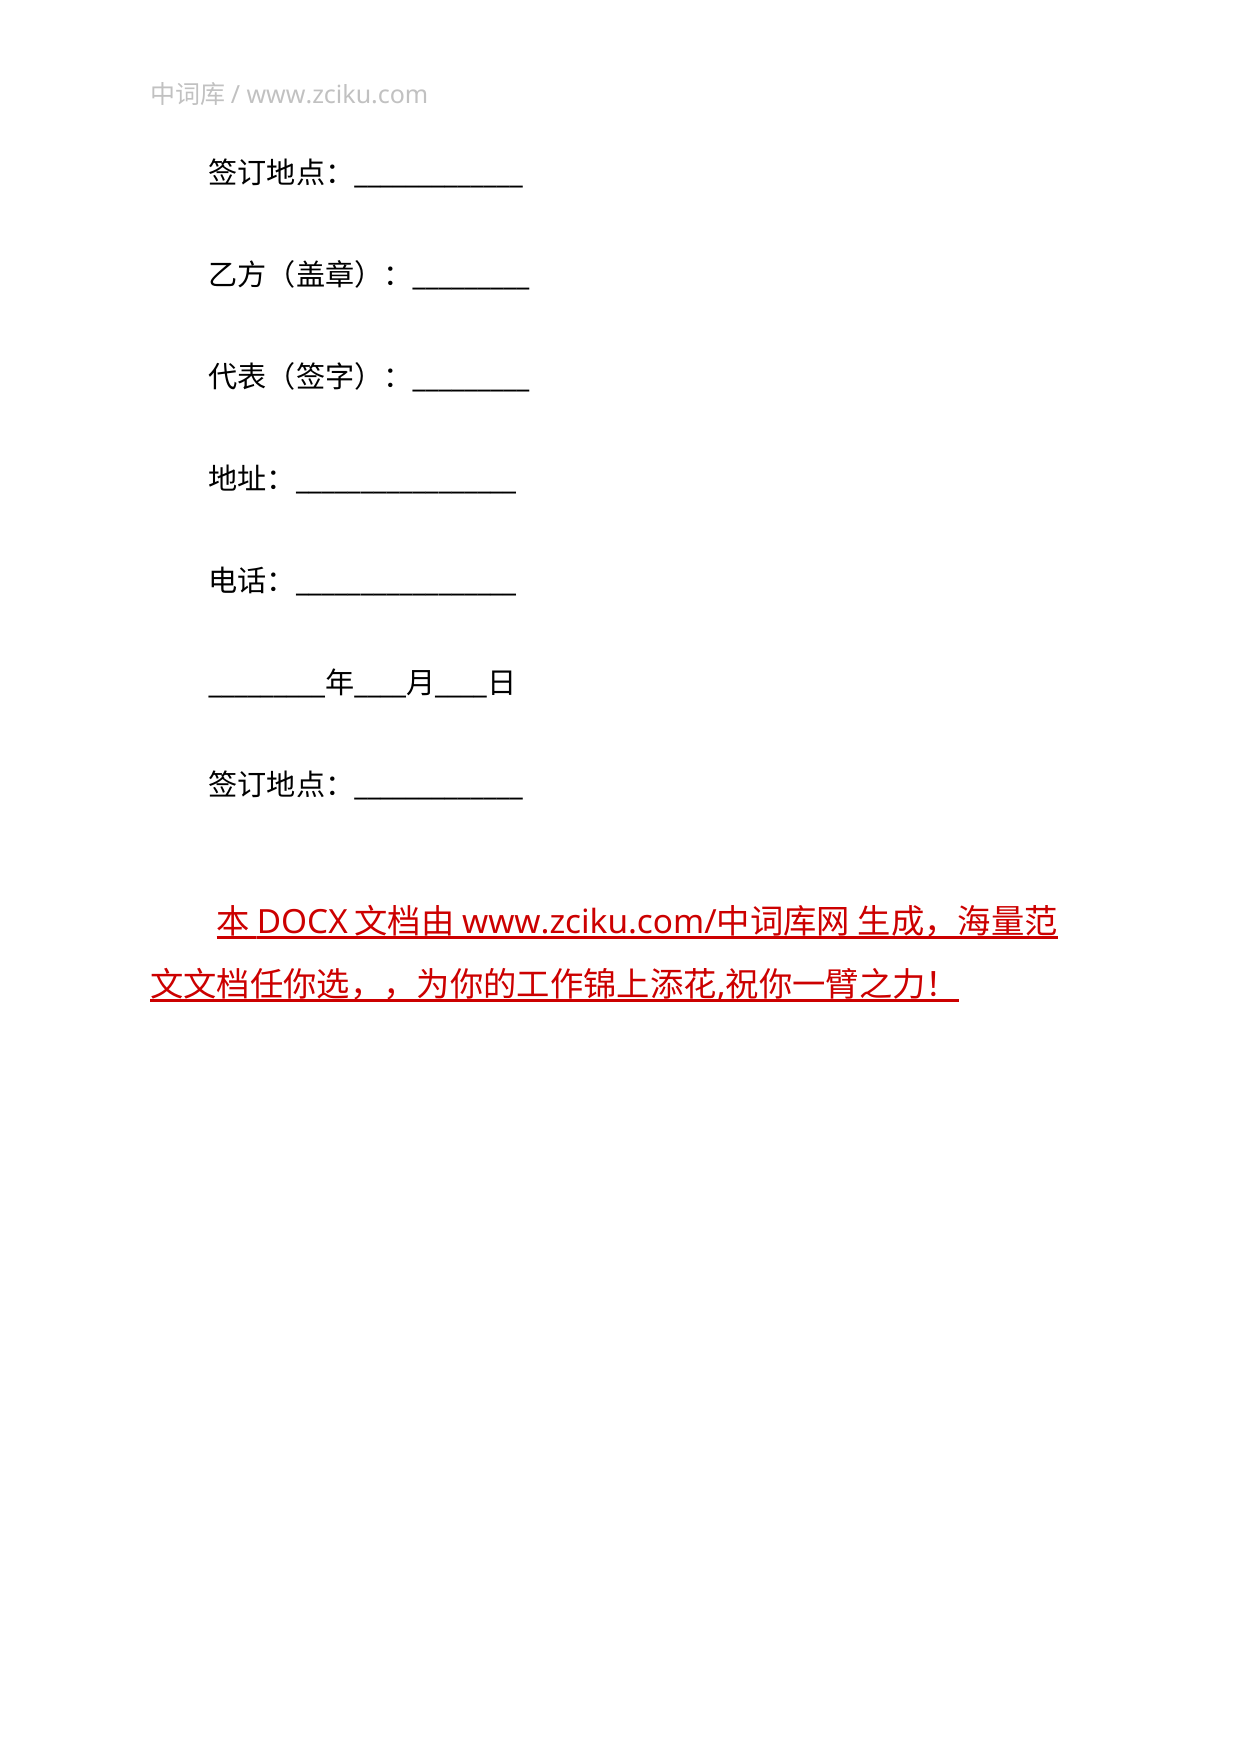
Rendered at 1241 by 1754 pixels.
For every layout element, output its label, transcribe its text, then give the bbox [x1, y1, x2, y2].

text 代表（签字）：_________ [150, 354, 1090, 396]
text 乙方（盖章）：_________ [150, 252, 1090, 294]
text 电话：_________________ [150, 558, 1090, 600]
text 地址：_________________ [150, 456, 1090, 498]
text 签订地点：_____________ [150, 762, 1090, 804]
text 本DOCX文档由 www.zciku.com/中词库网 生成，海量范文文档任你选，，为你的工作锦上添花,祝你一臂之力！ [150, 895, 1090, 1006]
text _________年____月____日 [150, 660, 1090, 702]
text 签订地点：_____________ [150, 150, 1090, 192]
